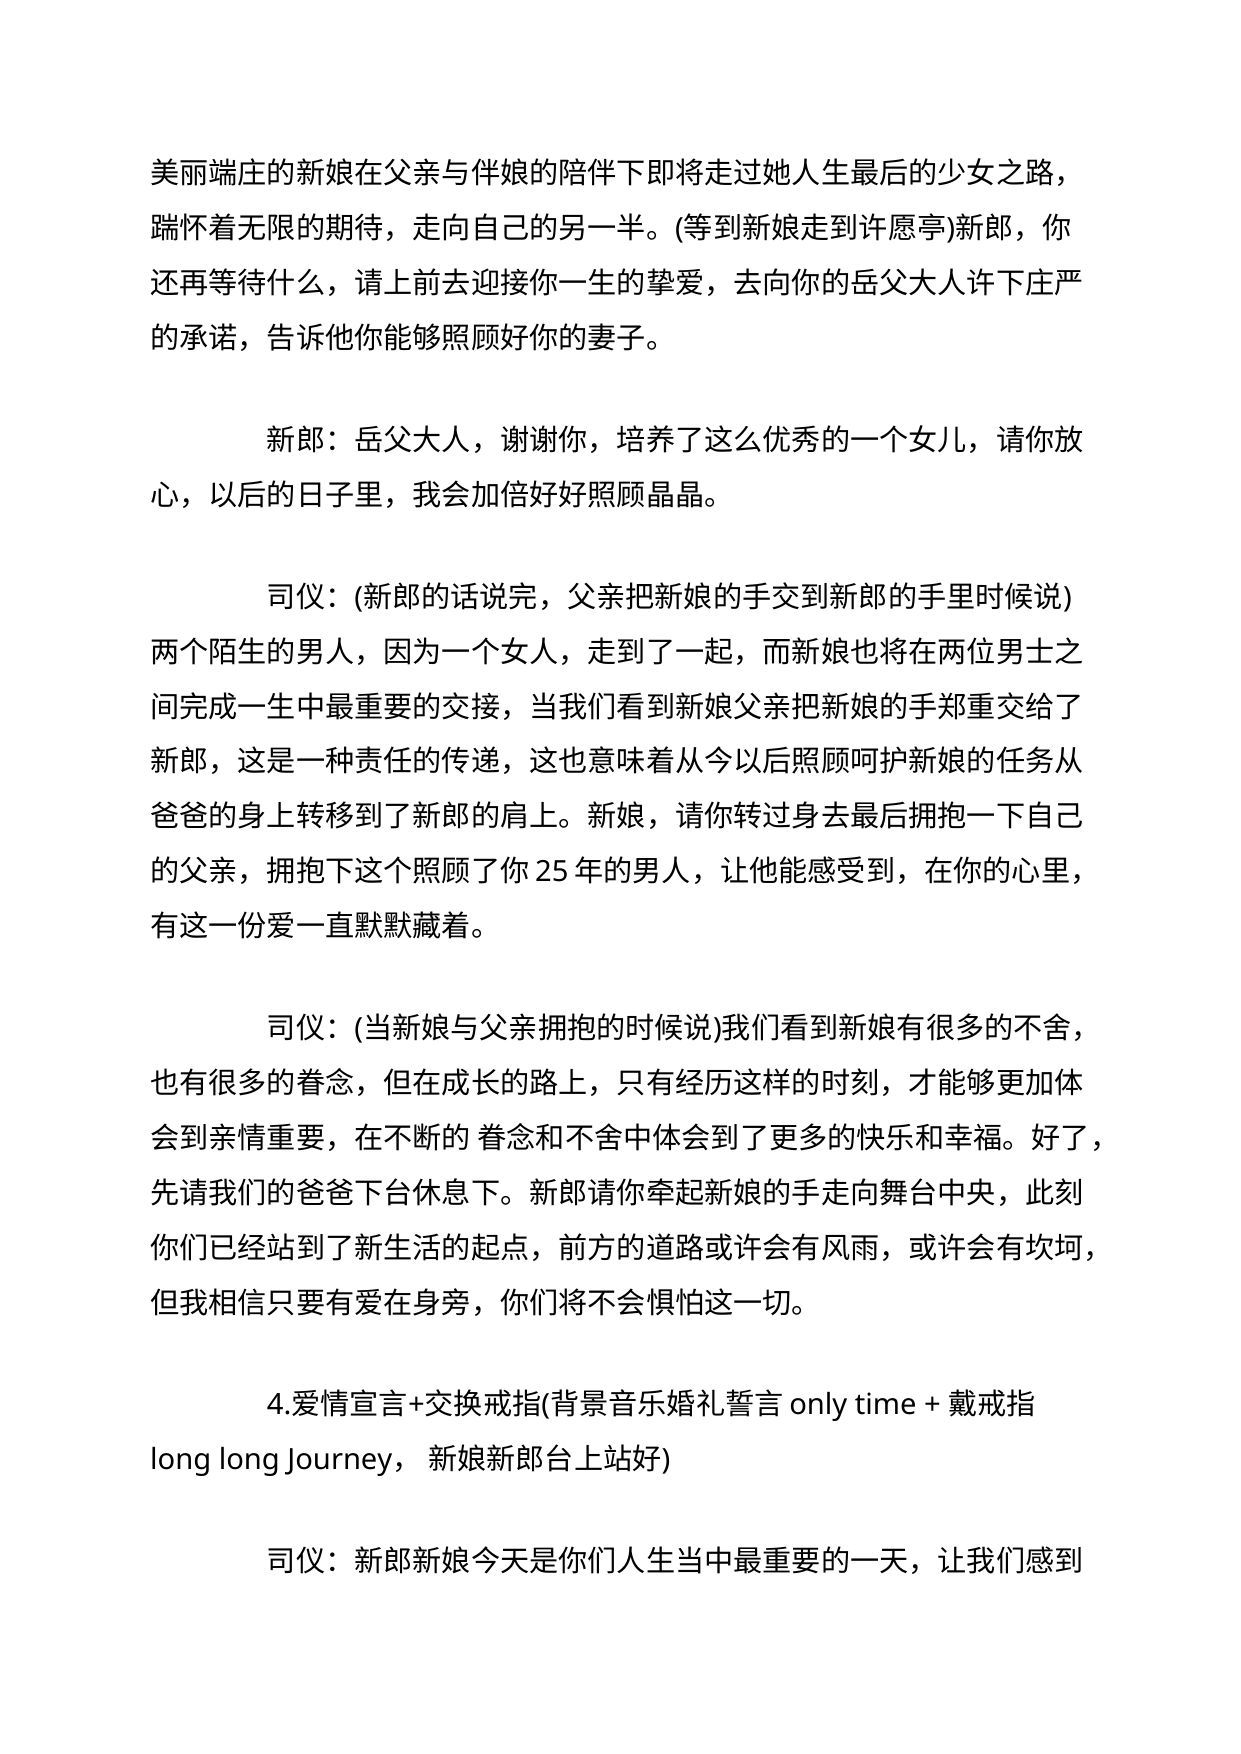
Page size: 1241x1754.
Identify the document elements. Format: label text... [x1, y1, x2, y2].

text 4.爱情宣言+交换戒指(背景音乐婚礼誓言only time + 戴戒指long long Journey， 新娘新郎台上站好) [150, 1381, 1090, 1478]
text 司仪：(当新娘与父亲拥抱的时候说)我们看到新娘有很多的不舍，也有很多的眷念，但在成长的路上，只有经历这样的时刻，才能够更加体会到亲情重要，在不断的 眷念和不舍中体会到了更多的快乐和幸福。好了，先请我们的爸爸下台休息下。新郎请你牵起新娘的手走向舞台中央，此刻你们已经站到了新生活的起点，前方的道路或许会有风雨，或许会有坎坷，但我相信只要有爱在身旁，你们将不会惧怕这一切。 [150, 1004, 1090, 1321]
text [150, 150, 1090, 357]
text 司仪：(新郎的话说完，父亲把新娘的手交到新郎的手里时候说)两个陌生的男人，因为一个女人，走到了一起，而新娘也将在两位男士之间完成一生中最重要的交接，当我们看到新娘父亲把新娘的手郑重交给了新郎，这是一种责任的传递，这也意味着从今以后照顾呵护新娘的任务从爸爸的身上转移到了新郎的肩上。新娘，请你转过身去最后拥抱一下自己的父亲，拥抱下这个照顾了你25年的男人，让他能感受到，在你的心里，有这一份爱一直默默藏着。 [150, 573, 1090, 945]
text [150, 1538, 1090, 1580]
text 新郎：岳父大人，谢谢你，培养了这么优秀的一个女儿，请你放心，以后的日子里，我会加倍好好照顾晶晶。 [150, 417, 1090, 514]
